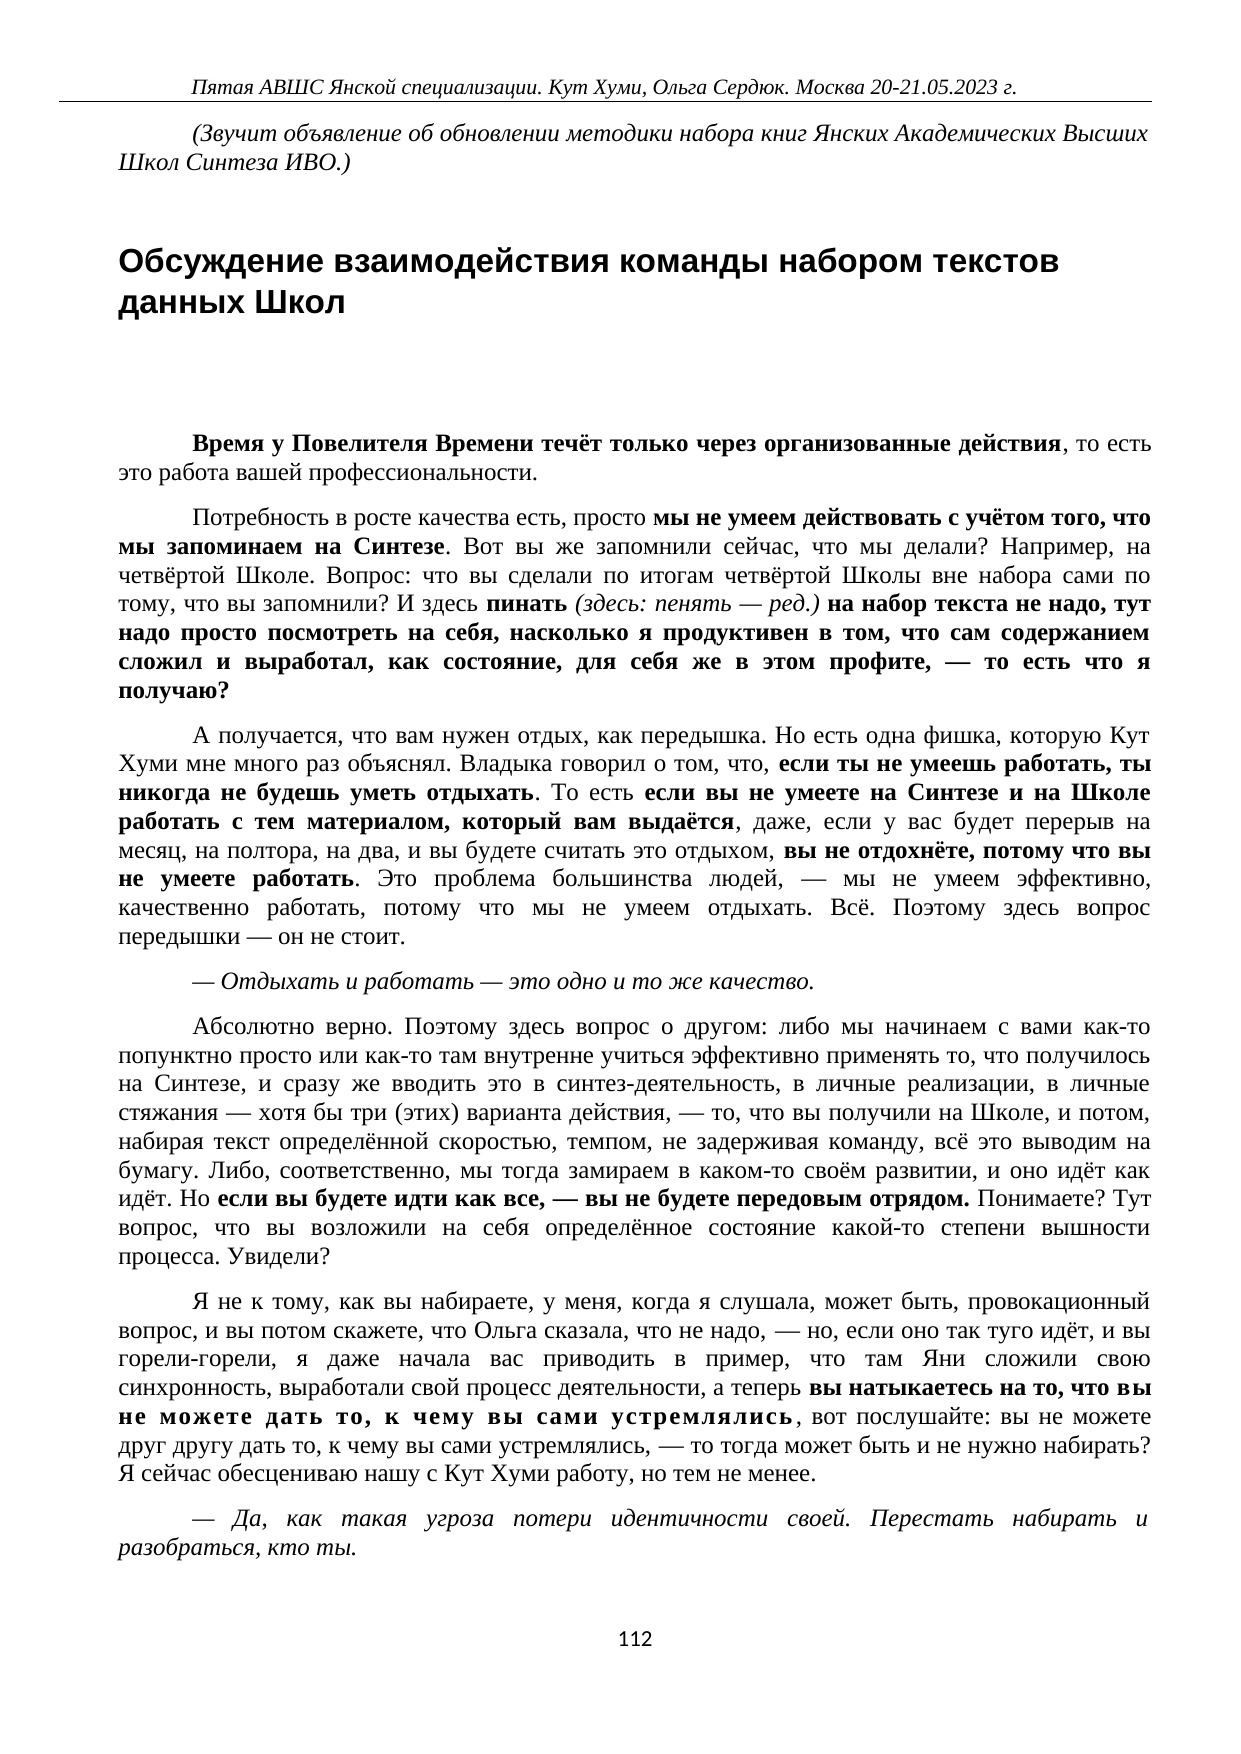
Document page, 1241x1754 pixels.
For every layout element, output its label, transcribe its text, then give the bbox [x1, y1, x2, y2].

text А получается, что вам нужен отдых, как передышка. Но есть одна фишка, которую Кут Хуми мне много раз объяснял. Владыка говорил о том, что, если ты не умеешь работать, ты никогда не будешь уметь отдыхать. То есть если вы не умеете на Синтезе и на Школе работать с тем материалом, который вам выдаётся, даже, если у вас будет перерыв на месяц, на полтора, на два, и вы будете считать это отдыхом, вы не отдохнёте, потому что вы не умеете работать. Это проблема большинства людей, — мы не умеем эффективно, качественно работать, потому что мы не умеем отдыхать. Всё. Поэтому здесь вопрос передышки — он не стоит. [118, 720, 1152, 950]
text — Да, как такая угроза потери идентичности своей. Перестать набирать и разобраться, кто ты. [118, 1503, 1152, 1561]
text (Звучит объявление об обновлении методики набора книг Янских Академических Высших Школ Синтеза ИВО.) [118, 118, 1152, 176]
text Я не к тому, как вы набираете, у меня, когда я слушала, может быть, провокационный вопрос, и вы потом скажете, что Ольга сказала, что не надо, — но, если оно так туго идёт, и вы горели-горели, я даже начала вас приводить в пример, что там Яни сложили свою синхронность, выработали свой процесс деятельности, а теперь вы натыкаетесь на то, что вы не можете дать то, к чему вы сами устремлялись, вот послушайте: вы не можете друг другу дать то, к чему вы сами устремлялись, — то тогда может быть и не нужно набирать? Я сейчас обесцениваю нашу с Кут Хуми работу, но тем не менее. [118, 1286, 1152, 1487]
text Потребность в росте качества есть, просто мы не умеем действовать с учётом того, что мы запоминаем на Синтезе. Вот вы же запомнили сейчас, что мы делали? Например, на четвёртой Школе. Вопрос: что вы сделали по итогам четвёртой Школы вне набора сами по тому, что вы запомнили? И здесь пинать (здесь: пенять — ред.) на набор текста не надо, тут надо просто посмотреть на себя, насколько я продуктивен в том, что сам содержанием сложил и выработал, как состояние, для себя же в этом профите, — то есть что я получаю? [118, 502, 1152, 703]
text — Отдыхать и работать — это одно и то же качество. [118, 966, 1152, 995]
text Время у Повелителя Времени течёт только через организованные действия, то есть это работа вашей профессиональности. [118, 428, 1152, 486]
subtitle Обсуждение взаимодействия команды набором текстов данных Школ [118, 241, 1152, 321]
text Абсолютно верно. Поэтому здесь вопрос о другом: либо мы начинаем с вами как-то попунктно просто или как-то там внутренне учиться эффективно применять то, что получилось на Синтезе, и сразу же вводить это в синтез-деятельность, в личные реализации, в личные стяжания — хотя бы три (этих) варианта действия, — то, что вы получили на Школе, и потом, набирая текст определённой скоростью, темпом, не задерживая команду, всё это выводим на бумагу. Либо, соответственно, мы тогда замираем в каком-то своём развитии, и оно идёт как идёт. Но если вы будете идти как все, — вы не будете передовым отрядом. Понимаете? Тут вопрос, что вы возложили на себя определённое состояние какой-то степени вышности процесса. Увидели? [118, 1011, 1152, 1270]
